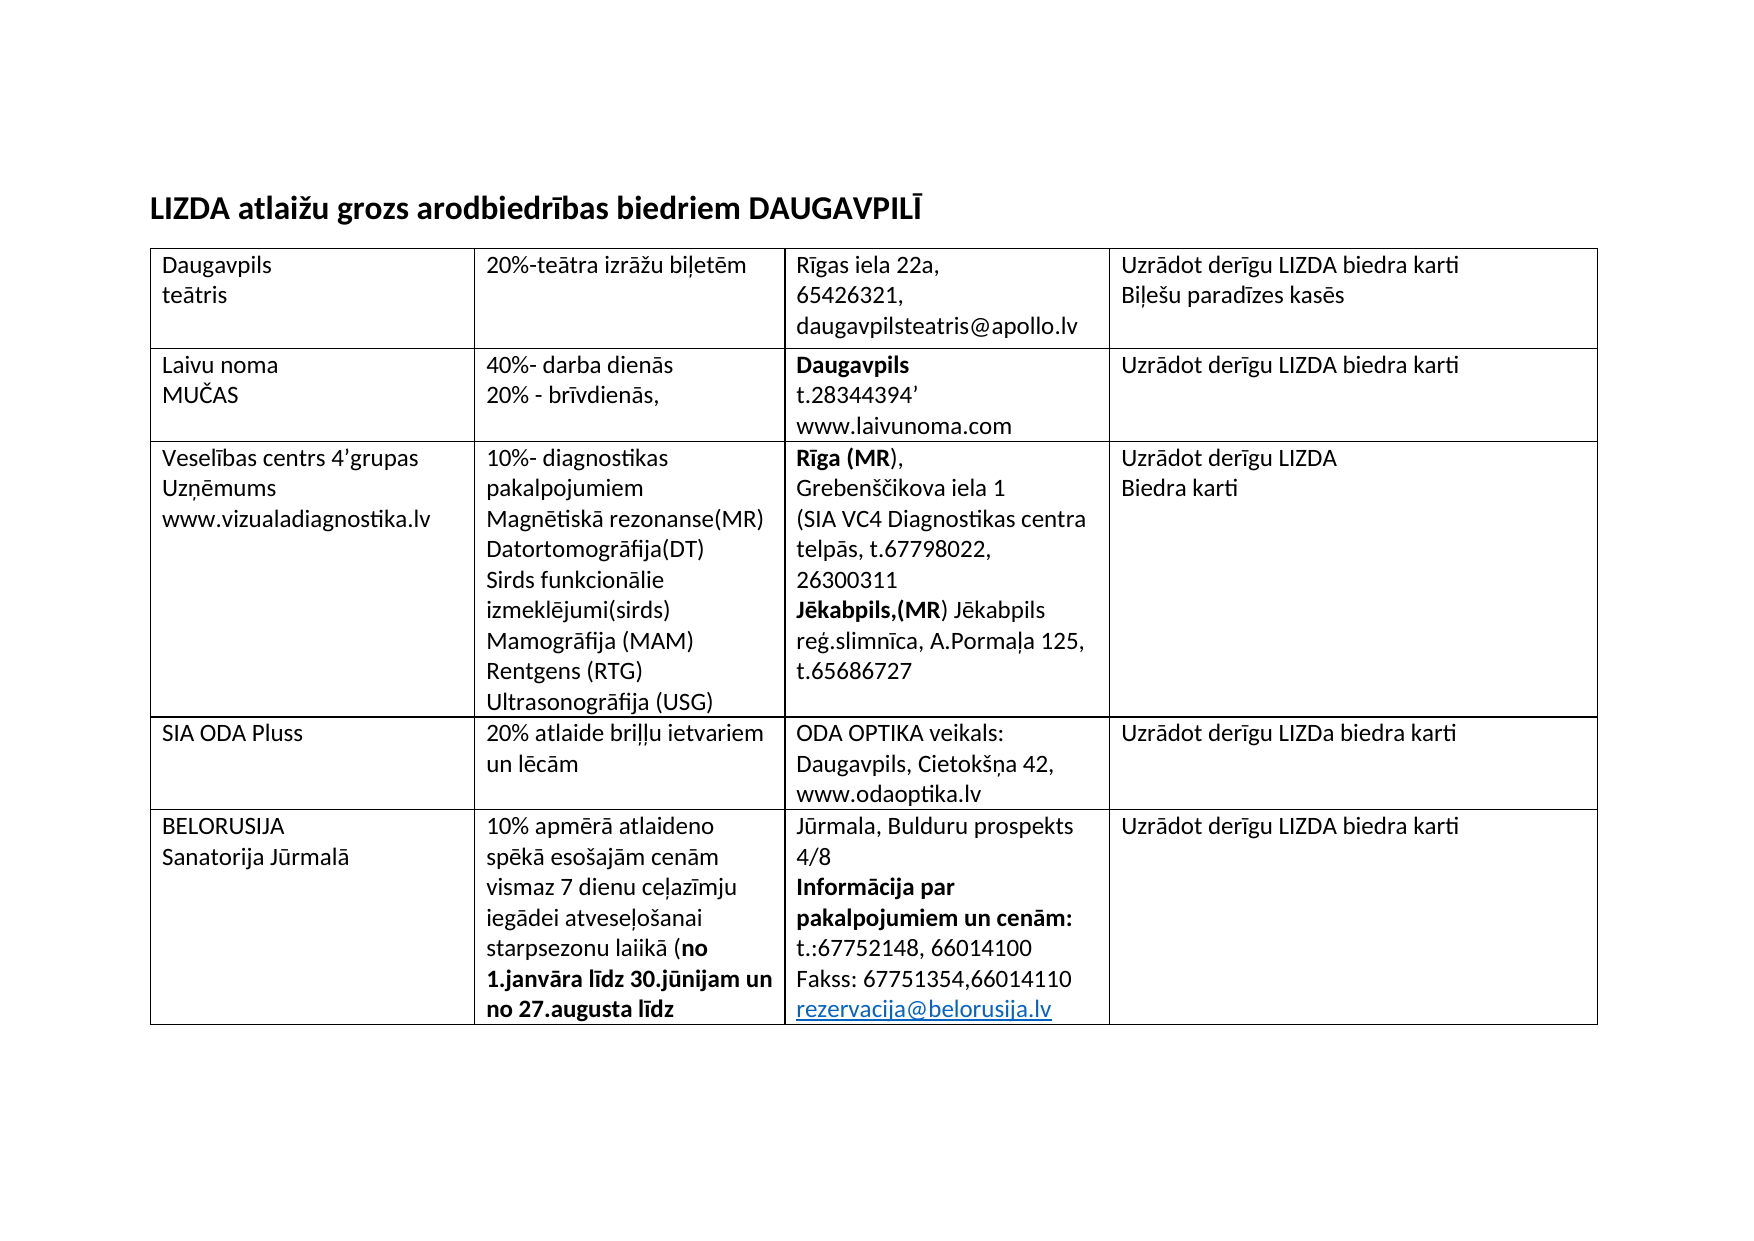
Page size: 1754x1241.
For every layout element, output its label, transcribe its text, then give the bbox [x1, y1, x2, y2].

table_cell SIA ODA Pluss [151, 718, 474, 809]
table_cell ODA OPTIKA veikals: Daugavpils, Cietokšņa 42, www.odaoptika.lv [786, 718, 1109, 809]
table_header Daugavpils teātris [151, 249, 474, 348]
table_cell Uzrādot derīgu LIZDa biedra karti [1110, 718, 1597, 809]
table_cell 10%- diagnostikas pakalpojumiem Magnētiskā rezonanse(MR) Datortomogrāfija(DT) Sirds funkcionālie izmeklējumi(sirds) Mamogrāfija (MAM) Rentgens (RTG) Ultrasonogrāfija (USG) [475, 442, 784, 716]
table_header Uzrādot derīgu LIZDA biedra karti Biļešu paradīzes kasēs [1110, 249, 1597, 348]
table_cell 20% atlaide briļļu ietvariem un lēcām [475, 718, 784, 809]
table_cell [475, 810, 784, 1024]
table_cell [151, 810, 474, 1024]
table_cell Daugavpils t.28344394’ www.laivunoma.com [786, 349, 1109, 441]
table_cell Uzrādot derīgu LIZDA Biedra karti [1110, 442, 1597, 716]
table_cell Veselības centrs 4’grupas Uzņēmums www.vizualadiagnostika.lv [151, 442, 474, 716]
text LIZDA atlaižu grozs arodbiedrības biedriem DAUGAVPILĪ [150, 187, 1604, 228]
table_cell Rīga (MR), Grebenščikova iela 1 (SIA VC4 Diagnostikas centra telpās, t.67798022, 26300311 Jēkabpils,(MR) Jēkabpils reģ.slimnīca, A.Pormaļa 125, t.65686727 [786, 442, 1109, 716]
table_cell 40%- darba dienās 20% - brīvdienās, [475, 349, 784, 441]
table_header Rīgas iela 22a, 65426321, daugavpilsteatris@apollo.lv [786, 249, 1109, 348]
table_cell Laivu noma MUČAS [151, 349, 474, 441]
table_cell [1110, 810, 1597, 1024]
table_cell Uzrādot derīgu LIZDA biedra karti [1110, 349, 1597, 441]
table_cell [786, 810, 1109, 1024]
table_header 20%-teātra izrāžu biļetēm [475, 249, 784, 348]
